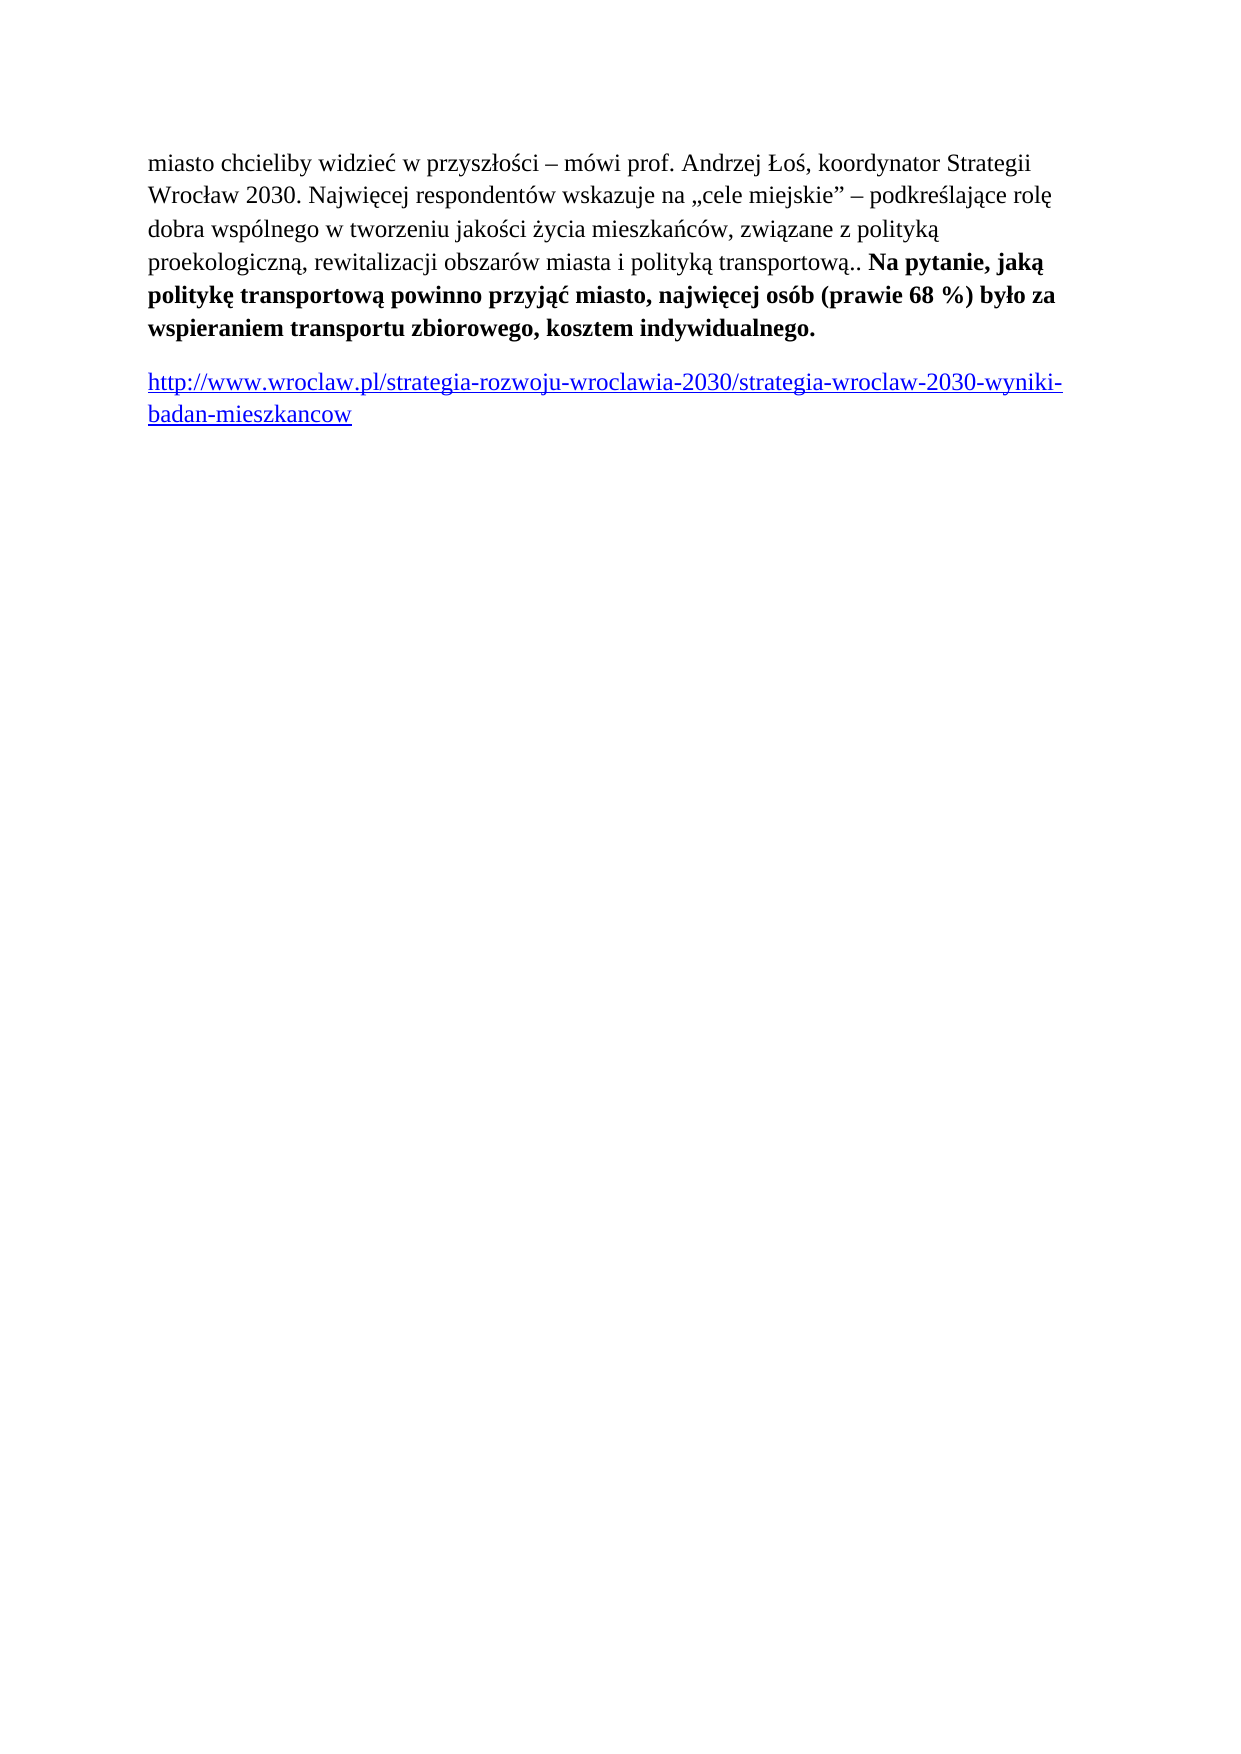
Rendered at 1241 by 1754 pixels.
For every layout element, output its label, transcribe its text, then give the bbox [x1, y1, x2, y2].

text http://www.wroclaw.pl/strategia-rozwoju-wroclawia-2030/strategia-wroclaw-2030-wyniki-badan-mieszkancow [148, 367, 1093, 428]
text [148, 148, 1093, 341]
